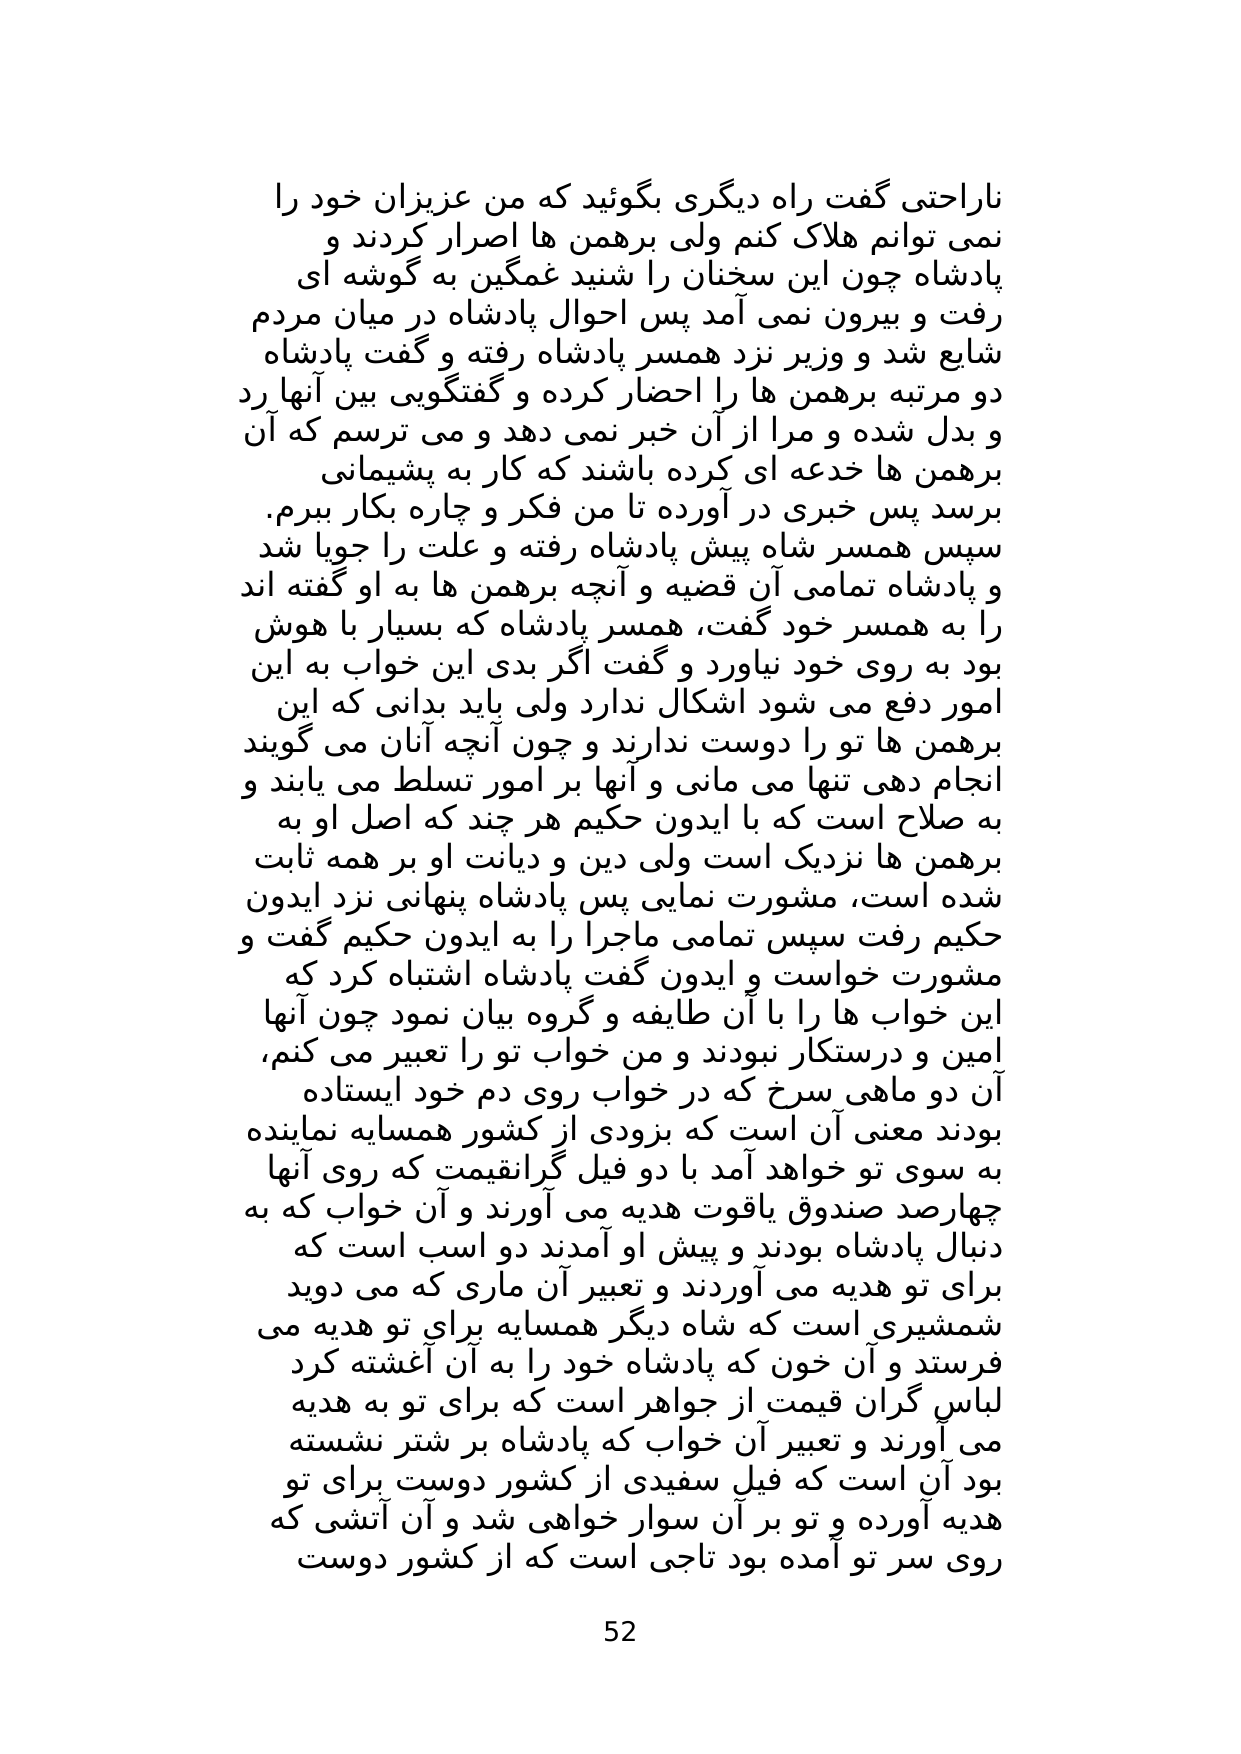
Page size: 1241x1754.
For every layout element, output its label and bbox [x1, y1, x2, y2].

text [236, 177, 1004, 1576]
